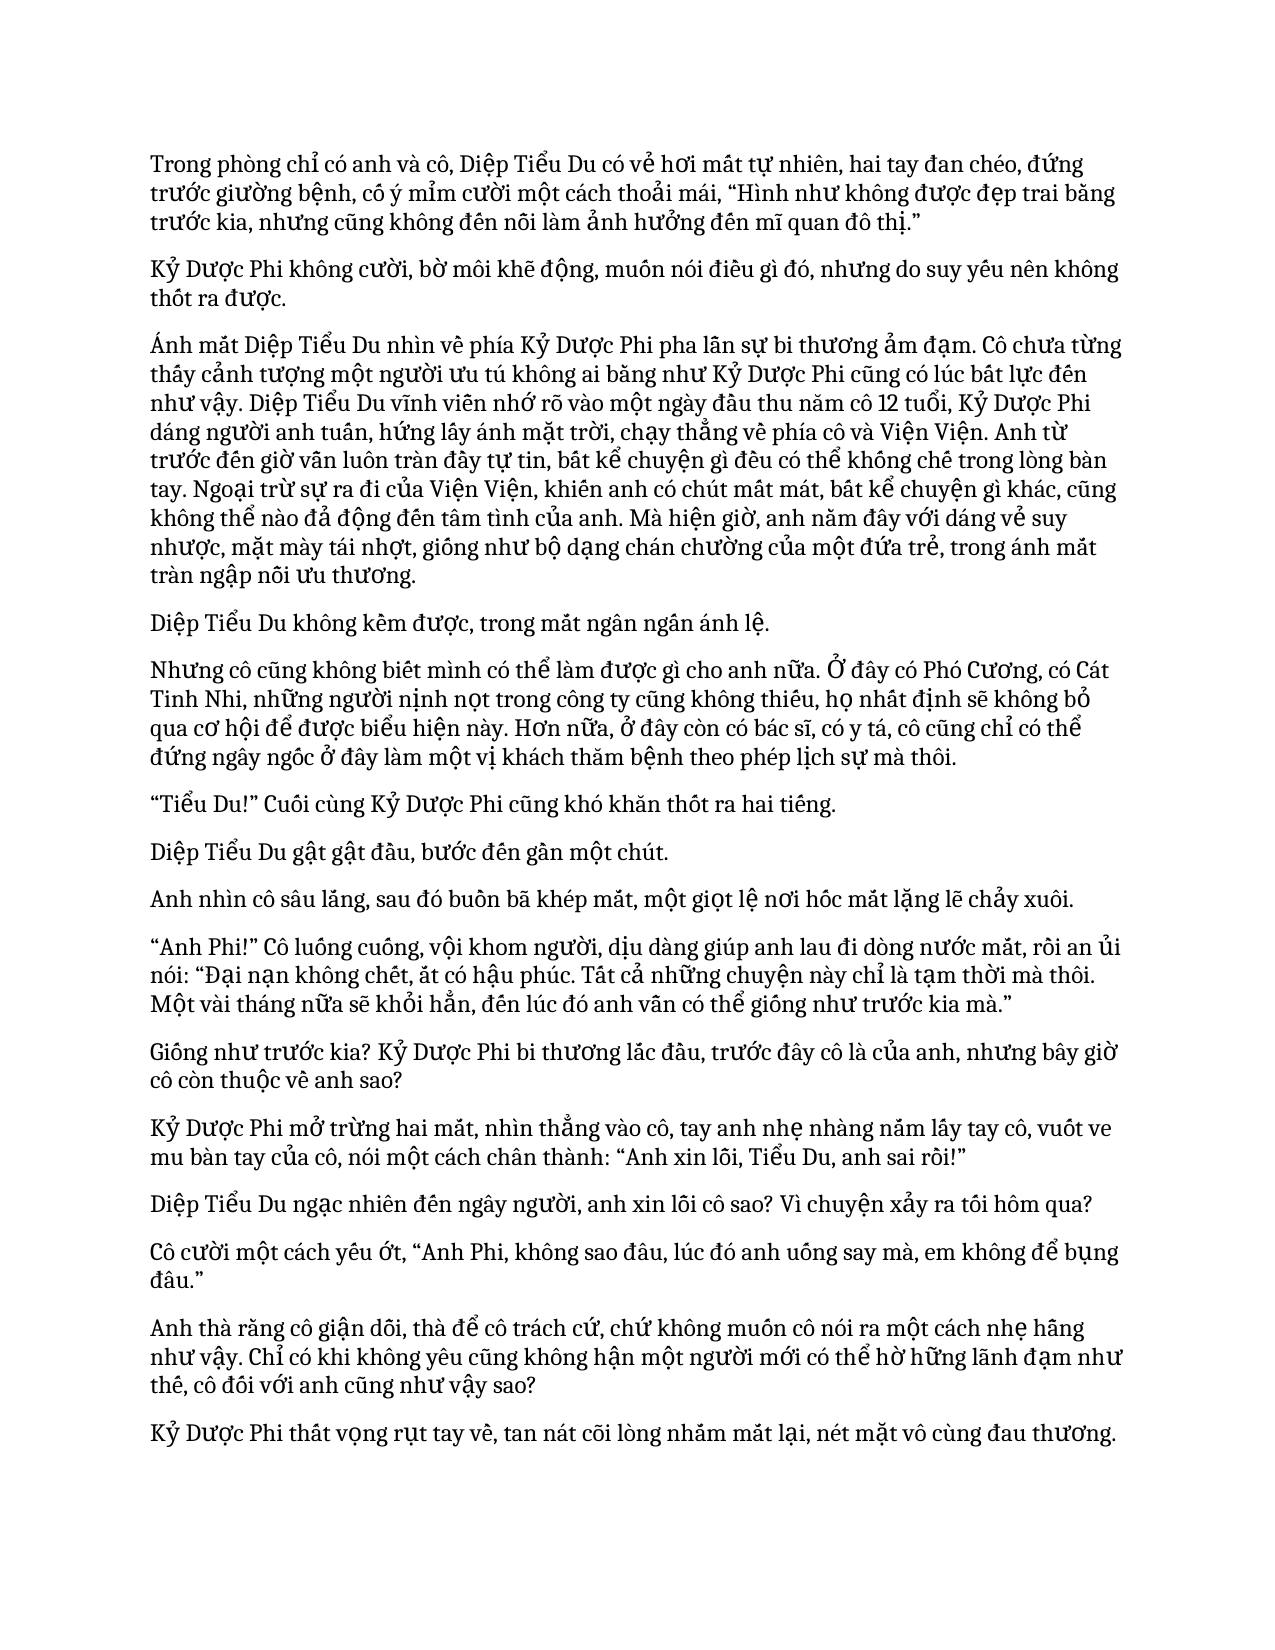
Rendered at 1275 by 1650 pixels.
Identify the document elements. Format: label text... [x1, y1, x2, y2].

text Giống như trước kia? Kỷ Dược Phi bi thương lắc đầu, trước đây cô là của anh, nhưng bây giờ cô còn thuộc về anh sao? [150, 1037, 1125, 1095]
text Trong phòng chỉ có anh và cô, Diệp Tiểu Du có vẻ hơi mất tự nhiên, hai tay đan chéo, đứng trước giường bệnh, cố ý mỉm cười một cách thoải mái, “Hình như không được đẹp trai bằng trước kia, nhưng cũng không đến nỗi làm ảnh hưởng đến mĩ quan đô thị.” [150, 150, 1125, 236]
text “Anh Phi!” Cô luống cuống, vội khom người, dịu dàng giúp anh lau đi dòng nước mắt, rồi an ủi nói: “Đại nạn không chết, ắt có hậu phúc. Tất cả những chuyện này chỉ là tạm thời mà thôi. Một vài tháng nữa sẽ khỏi hẳn, đến lúc đó anh vẫn có thể giống như trước kia mà.” [150, 932, 1125, 1019]
text Kỷ Dược Phi không cười, bờ môi khẽ động, muốn nói điều gì đó, nhưng do suy yếu nên không thốt ra được. [150, 255, 1125, 312]
text Diệp Tiểu Du gật gật đầu, bước đến gần một chút. [150, 837, 1125, 866]
text Kỷ Dược Phi thất vọng rụt tay về, tan nát cõi lòng nhắm mắt lại, nét mặt vô cùng đau thương. [150, 1419, 1125, 1447]
text Nhưng cô cũng không biết mình có thể làm được gì cho anh nữa. Ở đây có Phó Cương, có Cát Tinh Nhi, những người nịnh nọt trong công ty cũng không thiếu, họ nhất định sẽ không bỏ qua cơ hội để được biểu hiện này. Hơn nữa, ở đây còn có bác sĩ, có y tá, cô cũng chỉ có thể đứng ngây ngốc ở đây làm một vị khách thăm bệnh theo phép lịch sự mà thôi. [150, 656, 1125, 771]
text Cô cười một cách yếu ớt, “Anh Phi, không sao đâu, lúc đó anh uống say mà, em không để bụng đâu.” [150, 1237, 1125, 1295]
text Ánh mắt Diệp Tiểu Du nhìn về phía Kỷ Dược Phi pha lẫn sự bi thương ảm đạm. Cô chưa từng thấy cảnh tượng một người ưu tú không ai bằng như Kỷ Dược Phi cũng có lúc bất lực đến như vậy. Diệp Tiểu Du vĩnh viễn nhớ rõ vào một ngày đầu thu năm cô 12 tuổi, Kỷ Dược Phi dáng người anh tuấn, hứng lấy ánh mặt trời, chạy thẳng về phía cô và Viện Viện. Anh từ trước đến giờ vẫn luôn tràn đầy tự tin, bất kể chuyện gì đều có thể khống chế trong lòng bàn tay. Ngoại trừ sự ra đi của Viện Viện, khiến anh có chút mất mát, bất kể chuyện gì khác, cũng không thể nào đả động đến tâm tình của anh. Mà hiện giờ, anh nằm đây với dáng vẻ suy nhược, mặt mày tái nhợt, giống như bộ dạng chán chường của một đứa trẻ, trong ánh mắt tràn ngập nỗi ưu thương. [150, 331, 1125, 590]
text Diệp Tiểu Du không kềm được, trong mắt ngân ngấn ánh lệ. [150, 609, 1125, 637]
text Anh thà rằng cô giận dỗi, thà để cô trách cứ, chứ không muốn cô nói ra một cách nhẹ hẫng như vậy. Chỉ có khi không yêu cũng không hận một người mới có thể hờ hững lãnh đạm như thế, cô đối với anh cũng như vậy sao? [150, 1314, 1125, 1400]
text “Tiểu Du!” Cuối cùng Kỷ Dược Phi cũng khó khăn thốt ra hai tiếng. [150, 790, 1125, 819]
text Anh nhìn cô sâu lắng, sau đó buồn bã khép mắt, một giọt lệ nơi hốc mắt lặng lẽ chảy xuôi. [150, 885, 1125, 914]
text Diệp Tiểu Du ngạc nhiên đến ngây người, anh xin lỗi cô sao? Vì chuyện xảy ra tối hôm qua? [150, 1190, 1125, 1219]
text Kỷ Dược Phi mở trừng hai mắt, nhìn thẳng vào cô, tay anh nhẹ nhàng nắm lấy tay cô, vuốt ve mu bàn tay của cô, nói một cách chân thành: “Anh xin lỗi, Tiểu Du, anh sai rồi!” [150, 1114, 1125, 1171]
